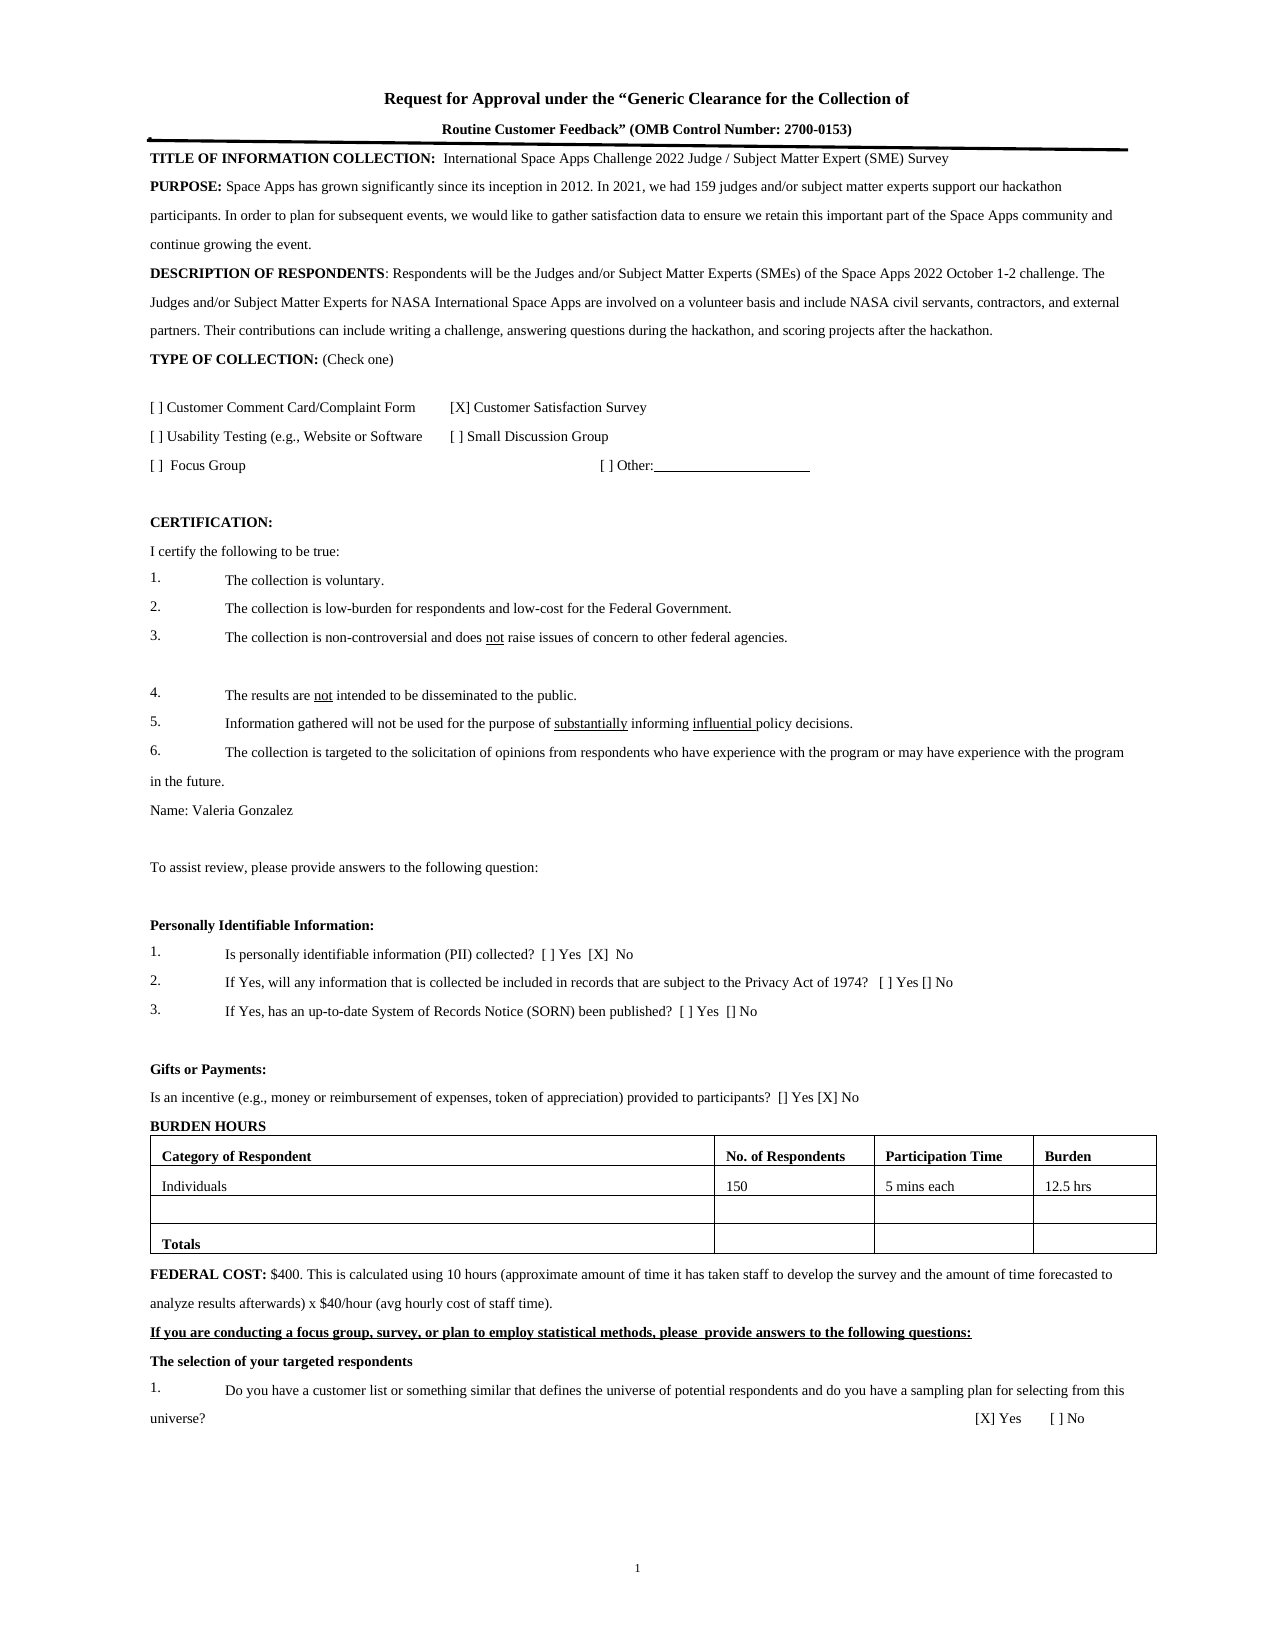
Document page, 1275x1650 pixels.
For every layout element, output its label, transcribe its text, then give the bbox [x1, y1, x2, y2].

list If Yes, has an up-to-date System of Records Notice (SORN) been published? [ ] Yes [] No [150, 991, 1125, 1020]
table_cell [1034, 1196, 1156, 1223]
table_cell Individuals [151, 1166, 714, 1194]
table_cell [875, 1196, 1033, 1223]
list The collection is low-burden for respondents and low-cost for the Federal Government. [150, 588, 1125, 617]
text If you are conducting a focus group, survey, or plan to employ statistical methods, please provide answers to the following questions: [150, 1312, 1125, 1341]
text [ ] Customer Comment Card/Complaint Form [X] Customer Satisfaction Survey [150, 387, 1125, 416]
text [ ] Usability Testing (e.g., Website or Software [ ] Small Discussion Group [150, 416, 1125, 444]
table_cell [1034, 1224, 1156, 1253]
text The selection of your targeted respondents [150, 1341, 1125, 1369]
list If Yes, will any information that is collected be included in records that are subject to the Privacy Act of 1974? [ ] Yes [] No [150, 962, 1125, 991]
text Is an incentive (e.g., money or reimbursement of expenses, token of appreciation) provided to participants? [] Yes [X] No [150, 1077, 1125, 1106]
table_cell [151, 1196, 714, 1223]
table_cell [715, 1196, 874, 1223]
text BURDEN HOURS [150, 1106, 1125, 1135]
list Is personally identifiable information (PII) collected? [ ] Yes [X] No [150, 933, 1125, 962]
table_header Category of Respondent [151, 1136, 714, 1165]
table_header Burden [1034, 1136, 1156, 1165]
table_cell Totals [151, 1224, 714, 1253]
text [ ] Focus Group [ ] Other: _____________________ [150, 444, 1125, 473]
table_cell 150 [715, 1166, 874, 1194]
text DESCRIPTION OF RESPONDENTS: Respondents will be the Judges and/or Subject Matter Experts (SMEs) of the Space Apps 2022 October 1-2 challenge. The Judges and/or Subject Matter Experts for NASA International Space Apps are involved on a volunteer basis and include NASA civil servants, contractors, and external partners. Their contributions can include writing a challenge, answering questions during the hackathon, and scoring projects after the hackathon. [150, 253, 1125, 339]
subtitle Request for Approval under the “Generic Clearance for the Collection of [150, 75, 1144, 108]
table_cell 5 mins each [875, 1166, 1033, 1194]
text I certify the following to be true: [150, 531, 1125, 559]
text To assist review, please provide answers to the following question: [150, 847, 1125, 876]
text FEDERAL COST: $400. This is calculated using 10 hours (approximate amount of time it has taken staff to develop the survey and the amount of time forecasted to analyze results afterwards) x $40/hour (avg hourly cost of staff time). [150, 1254, 1125, 1312]
list Do you have a customer list or something similar that defines the universe of potential respondents and do you have a sampling plan for selecting from this universe? [X] Yes [ ] No [150, 1369, 1125, 1427]
list The collection is targeted to the solicitation of opinions from respondents who have experience with the program or may have experience with the program in the future. [150, 732, 1125, 789]
text TYPE OF COLLECTION: (Check one) [150, 339, 1125, 368]
table_cell [715, 1224, 874, 1253]
text Gifts or Payments: [150, 1048, 1125, 1077]
list Information gathered will not be used for the purpose of substantially informing influential policy decisions. [150, 703, 1125, 732]
list The collection is non-controversial and does not raise issues of concern to other federal agencies. [150, 617, 1125, 674]
table_header No. of Respondents [715, 1136, 874, 1165]
table_cell [875, 1224, 1033, 1253]
text CERTIFICATION: [150, 502, 1125, 531]
list The results are not intended to be disseminated to the public. [150, 674, 1125, 703]
text Personally Identifiable Information: [150, 905, 1125, 933]
text PURPOSE: Space Apps has grown significantly since its inception in 2012. In 2021, we had 159 judges and/or subject matter experts support our hackathon participants. In order to plan for subsequent events, we would like to gather satisfaction data to ensure we retain this important part of the Space Apps community and continue growing the event. [150, 166, 1125, 252]
list The collection is voluntary. [150, 559, 1125, 588]
table_cell 12.5 hrs [1034, 1166, 1156, 1194]
text Name: Valeria Gonzalez [150, 790, 1125, 818]
table_header Participation Time [875, 1136, 1033, 1165]
text TITLE OF INFORMATION COLLECTION: International Space Apps Challenge 2022 Judge / Subject Matter Expert (SME) Survey [150, 143, 1125, 166]
